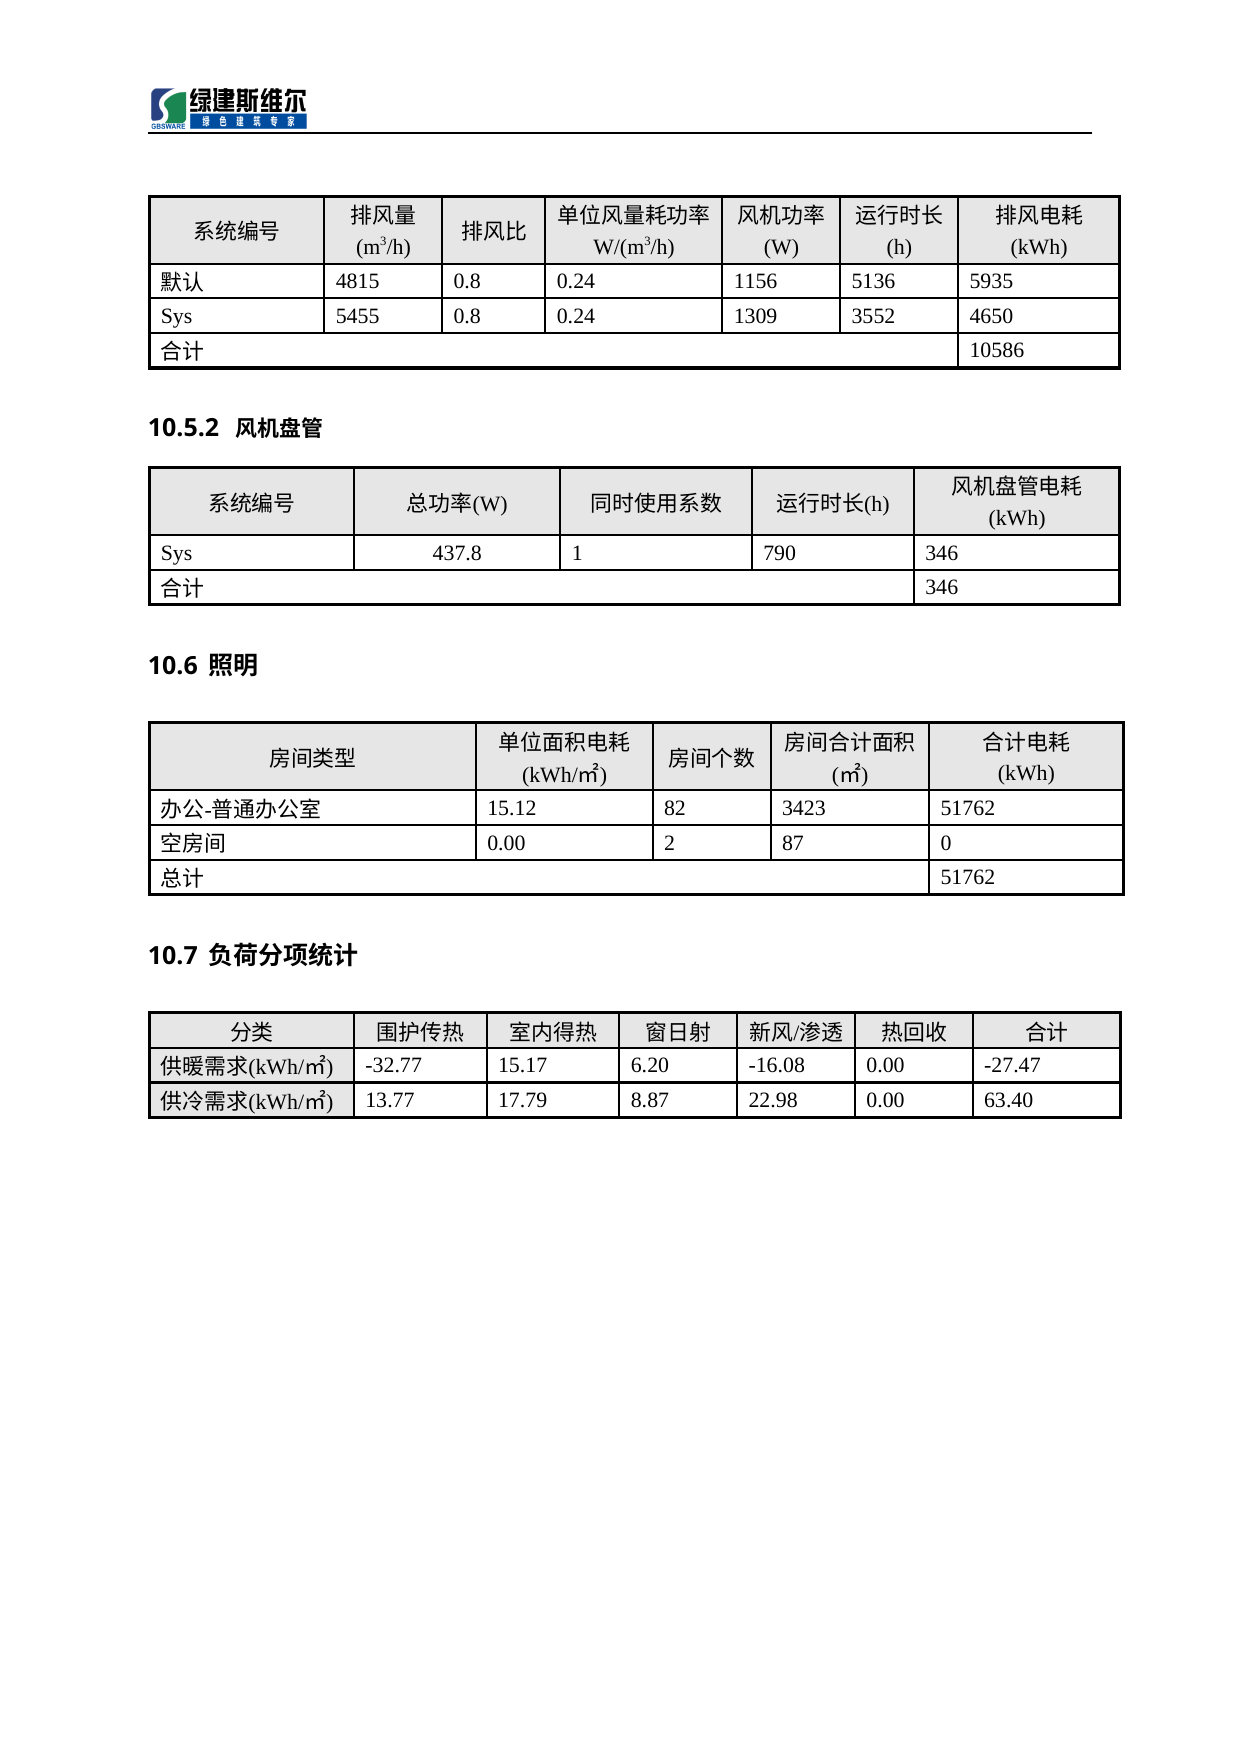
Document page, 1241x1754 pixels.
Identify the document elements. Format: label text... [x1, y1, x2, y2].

table_header 房间个数 [654, 724, 770, 789]
table_cell 3552 [841, 299, 957, 332]
table_cell 1309 [723, 299, 839, 332]
table_cell 合计 [151, 571, 913, 603]
table_header 合计 [974, 1014, 1119, 1047]
table_header 室内得热 [488, 1014, 618, 1047]
table_cell -27.47 [974, 1049, 1119, 1081]
table_header 排风电耗 (kWh) [959, 198, 1118, 263]
table_header 窗日射 [620, 1014, 736, 1047]
table_header 房间类型 [151, 724, 475, 789]
subtitle 负荷分项统计 [148, 921, 1092, 986]
table_header 运行时长(h) [841, 198, 957, 263]
table_header 热回收 [856, 1014, 972, 1047]
table_cell Sys [151, 299, 323, 332]
table_header 新风/渗透 [738, 1014, 854, 1047]
table_cell -32.77 [355, 1049, 486, 1081]
table_cell 0.8 [443, 265, 544, 297]
table_cell 总计 [151, 861, 928, 893]
table_cell 4815 [325, 265, 441, 297]
table_cell 346 [915, 536, 1118, 568]
table_cell 6.20 [620, 1049, 736, 1081]
table_header 分类 [151, 1014, 353, 1047]
table_cell 默认 [151, 265, 323, 297]
table_cell 10586 [959, 334, 1118, 366]
table_cell 346 [915, 571, 1118, 603]
table_cell Sys [151, 536, 353, 568]
table_header 单位风量耗功率W/(m3/h) [546, 198, 721, 263]
table_cell 13.77 [355, 1084, 486, 1116]
table_cell 437.8 [355, 536, 559, 568]
table_cell 1 [561, 536, 751, 568]
subtitle 风机盘管 [148, 394, 1092, 459]
table_cell 5455 [325, 299, 441, 332]
table_cell 51762 [930, 861, 1122, 893]
table_header 合计电耗 (kWh) [930, 724, 1122, 789]
table_cell 790 [753, 536, 913, 568]
table_cell 0.00 [856, 1084, 972, 1116]
table_cell 0.24 [546, 299, 721, 332]
table_cell -16.08 [738, 1049, 854, 1081]
table_header 运行时长(h) [753, 469, 913, 534]
table_header 房间合计面积 (㎡) [772, 724, 928, 789]
table_cell 5935 [959, 265, 1118, 297]
table_cell 5136 [841, 265, 957, 297]
table_header 风机功率(W) [723, 198, 839, 263]
table_cell 4650 [959, 299, 1118, 332]
table_header 风机盘管电耗(kWh) [915, 469, 1118, 534]
table_cell 15.17 [488, 1049, 618, 1081]
table_cell 51762 [930, 791, 1122, 824]
table_cell 合计 [151, 334, 957, 366]
picture [147, 88, 308, 130]
table_cell 0.8 [443, 299, 544, 332]
table_cell 87 [772, 826, 928, 858]
table_cell 0.24 [546, 265, 721, 297]
table_cell 0 [930, 826, 1122, 858]
table_cell 22.98 [738, 1084, 854, 1116]
table_header 排风量 (m3/h) [325, 198, 441, 263]
table_cell 供冷需求(kWh/㎡) [151, 1084, 353, 1116]
table_header 单位面积电耗 (kWh/㎡) [477, 724, 652, 789]
table_cell 15.12 [477, 791, 652, 824]
table_cell 空房间 [151, 826, 475, 858]
subtitle 照明 [148, 631, 1092, 696]
table_cell 63.40 [974, 1084, 1119, 1116]
table_cell 3423 [772, 791, 928, 824]
table_cell 1156 [723, 265, 839, 297]
table_header 系统编号 [151, 198, 323, 263]
table_header 总功率(W) [355, 469, 559, 534]
table_cell 0.00 [477, 826, 652, 858]
table_cell 0.00 [856, 1049, 972, 1081]
table_cell 17.79 [488, 1084, 618, 1116]
table_cell 82 [654, 791, 770, 824]
table_cell 8.87 [620, 1084, 736, 1116]
table_cell 办公-普通办公室 [151, 791, 475, 824]
table_header 同时使用系数 [561, 469, 751, 534]
table_cell 供暖需求(kWh/㎡) [151, 1049, 353, 1081]
table_header 围护传热 [355, 1014, 486, 1047]
table_header 排风比 [443, 198, 544, 263]
table_header 系统编号 [151, 469, 353, 534]
table_cell 2 [654, 826, 770, 858]
